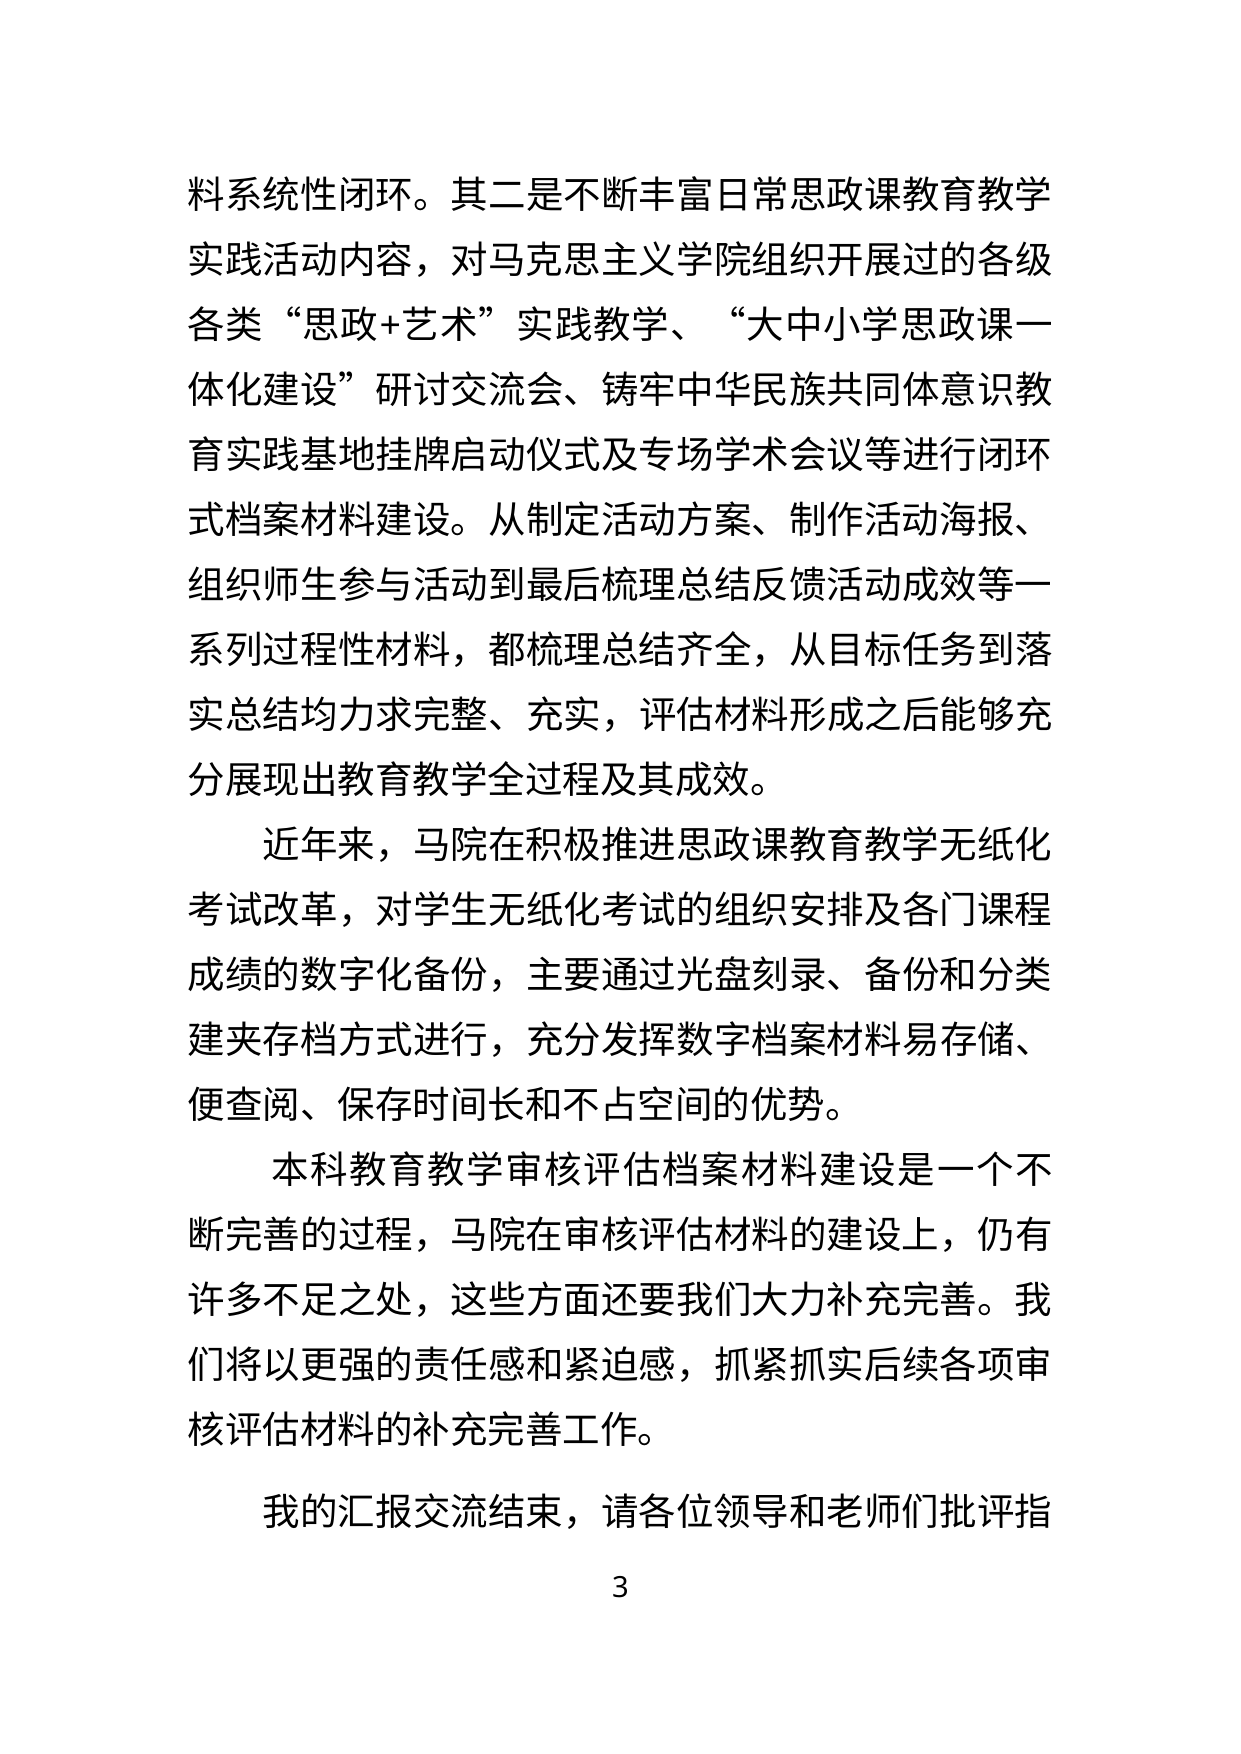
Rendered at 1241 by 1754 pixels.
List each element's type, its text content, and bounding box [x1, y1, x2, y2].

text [187, 159, 1053, 809]
text 本科教育教学审核评估档案材料建设是一个不断完善的过程，马院在审核评估材料的建设上，仍有许多不足之处，这些方面还要我们大力补充完善。我们将以更强的责任感和紧迫感，抓紧抓实后续各项审核评估材料的补充完善工作。 [187, 1134, 1053, 1459]
text 近年来，马院在积极推进思政课教育教学无纸化考试改革，对学生无纸化考试的组织安排及各门课程成绩的数字化备份，主要通过光盘刻录、备份和分类建夹存档方式进行，充分发挥数字档案材料易存储、便查阅、保存时间长和不占空间的优势。 [187, 809, 1053, 1134]
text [187, 1476, 1053, 1541]
